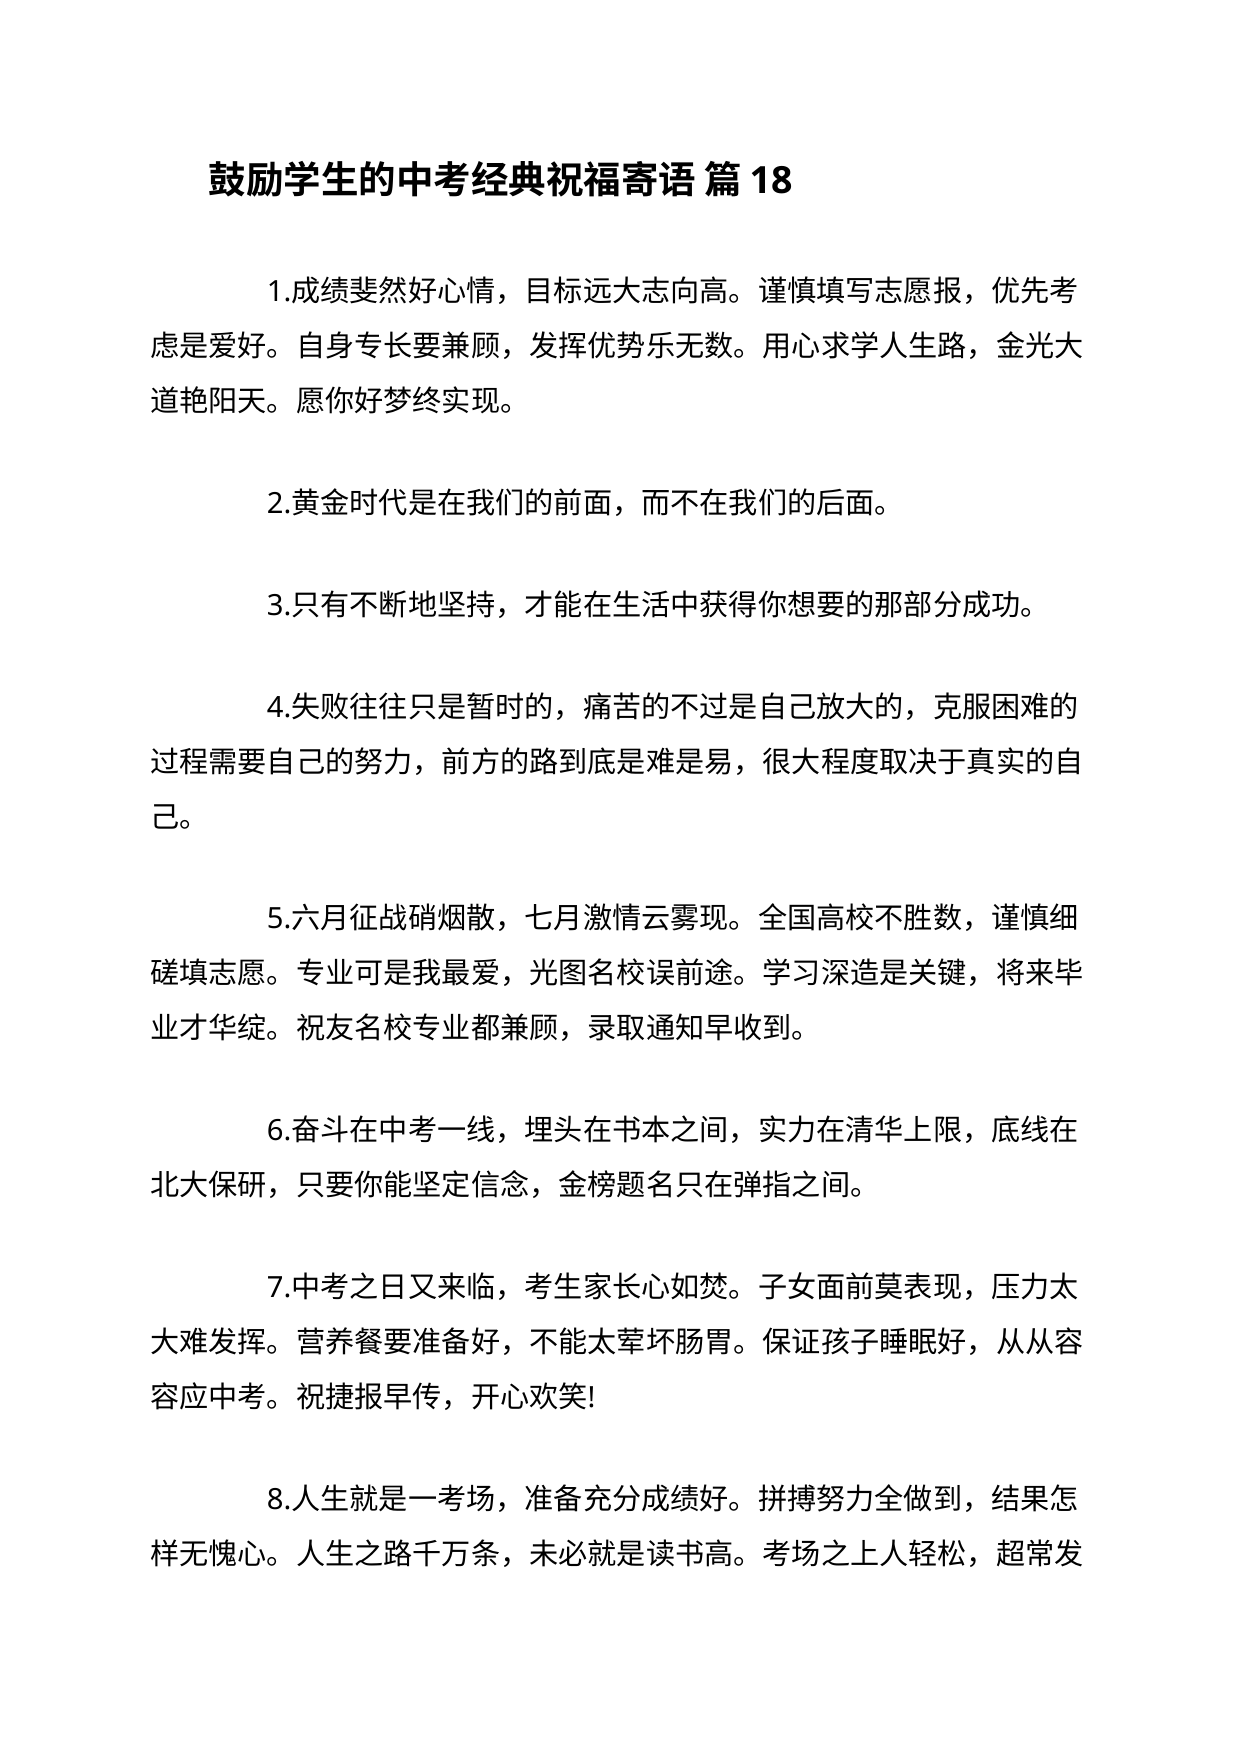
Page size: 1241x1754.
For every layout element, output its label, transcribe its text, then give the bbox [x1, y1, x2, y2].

text 鼓励学生的中考经典祝福寄语 篇18 [150, 150, 1090, 204]
text 2.黄金时代是在我们的前面，而不在我们的后面。 [150, 479, 1090, 522]
text 7.中考之日又来临，考生家长心如焚。子女面前莫表现，压力太大难发挥。营养餐要准备好，不能太荤坏肠胃。保证孩子睡眠好，从从容容应中考。祝捷报早传，开心欢笑! [150, 1263, 1090, 1416]
text 3.只有不断地坚持，才能在生活中获得你想要的那部分成功。 [150, 581, 1090, 624]
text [150, 1475, 1090, 1572]
text 6.奋斗在中考一线，埋头在书本之间，实力在清华上限，底线在北大保研，只要你能坚定信念，金榜题名只在弹指之间。 [150, 1107, 1090, 1204]
text 5.六月征战硝烟散，七月激情云雾现。全国高校不胜数，谨慎细磋填志愿。专业可是我最爱，光图名校误前途。学习深造是关键，将来毕业才华绽。祝友名校专业都兼顾，录取通知早收到。 [150, 895, 1090, 1047]
text 1.成绩斐然好心情，目标远大志向高。谨慎填写志愿报，优先考虑是爱好。自身专长要兼顾，发挥优势乐无数。用心求学人生路，金光大道艳阳天。愿你好梦终实现。 [150, 268, 1090, 420]
text 4.失败往往只是暂时的，痛苦的不过是自己放大的，克服困难的过程需要自己的努力，前方的路到底是难是易，很大程度取决于真实的自己。 [150, 683, 1090, 835]
